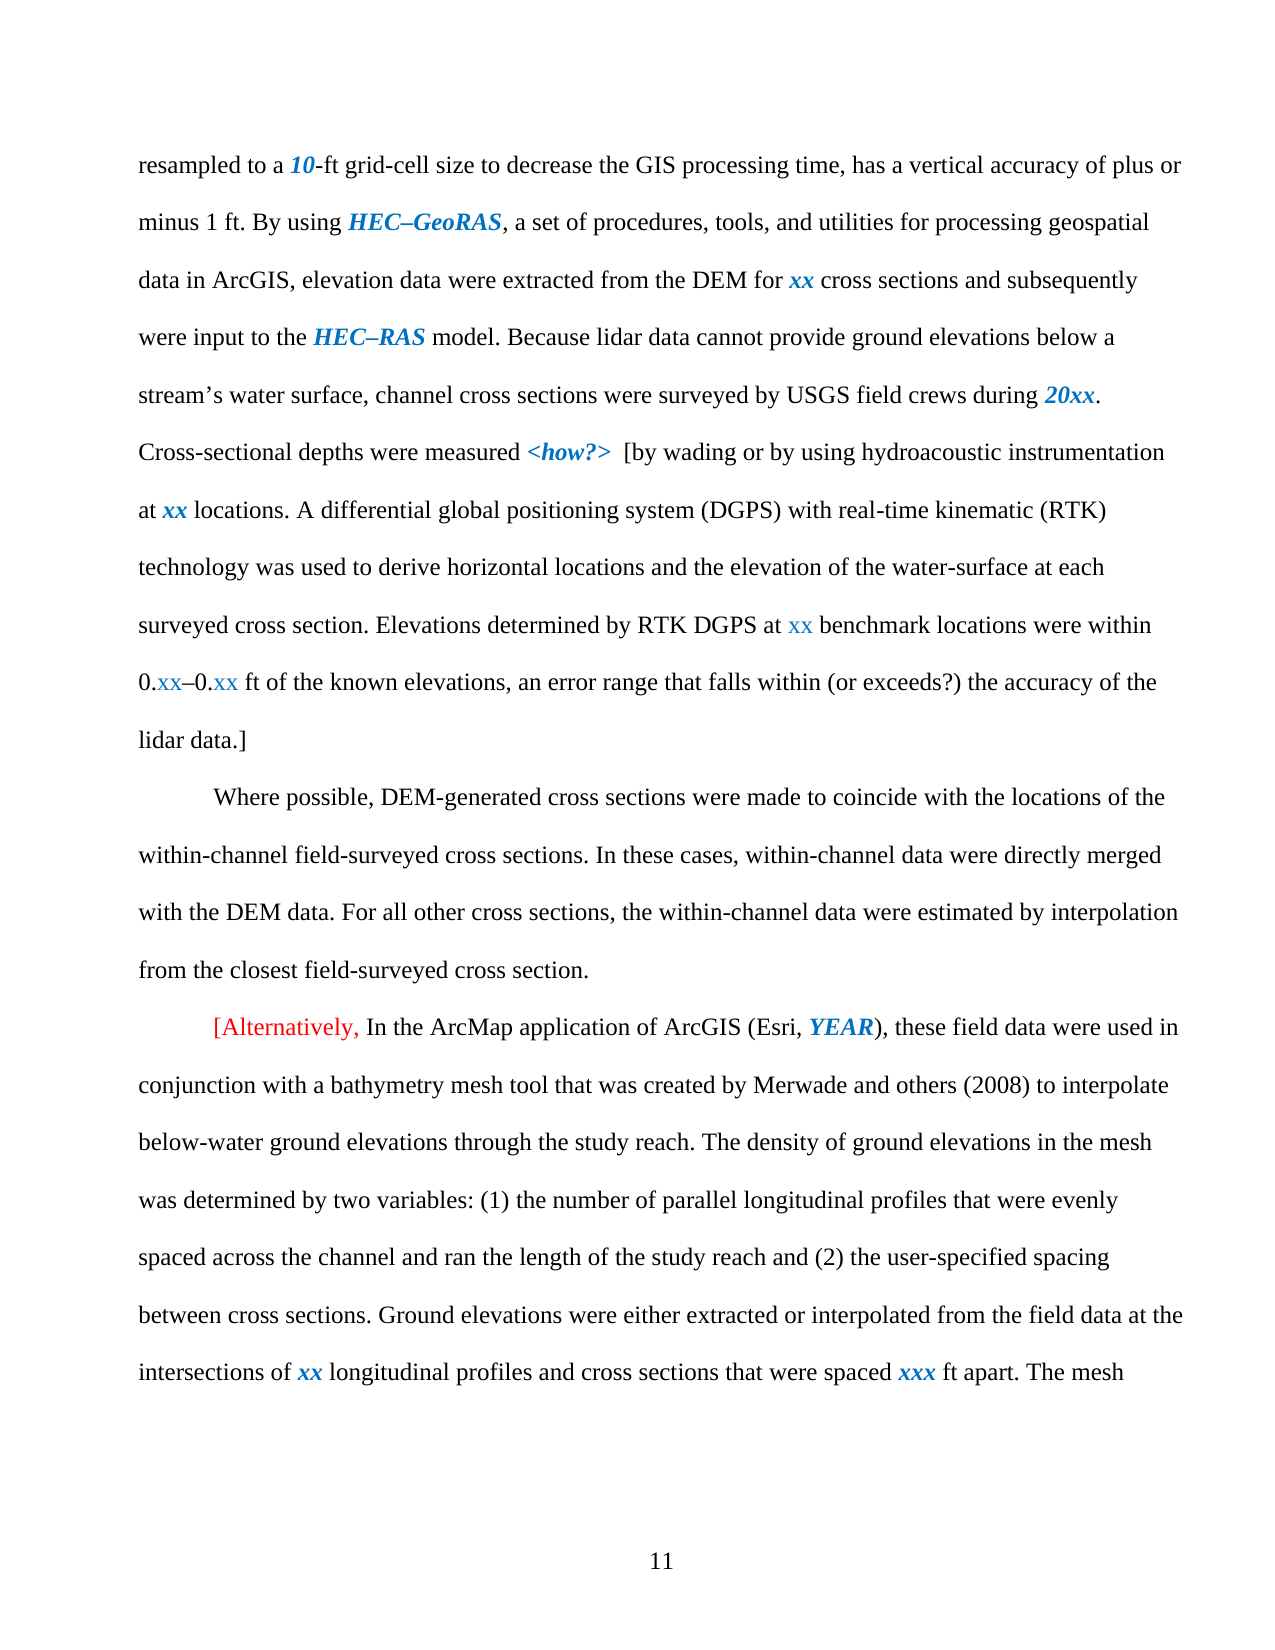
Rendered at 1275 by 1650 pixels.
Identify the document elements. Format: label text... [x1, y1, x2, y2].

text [138, 1012, 1185, 1386]
text Where possible, DEM-generated cross sections were made to coincide with the locations of the within-channel field-surveyed cross sections. In these cases, within-channel data were directly merged with the DEM data. For all other cross sections, the within-channel data were estimated by interpolation from the closest field-surveyed cross section. [138, 782, 1185, 984]
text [138, 150, 1185, 754]
